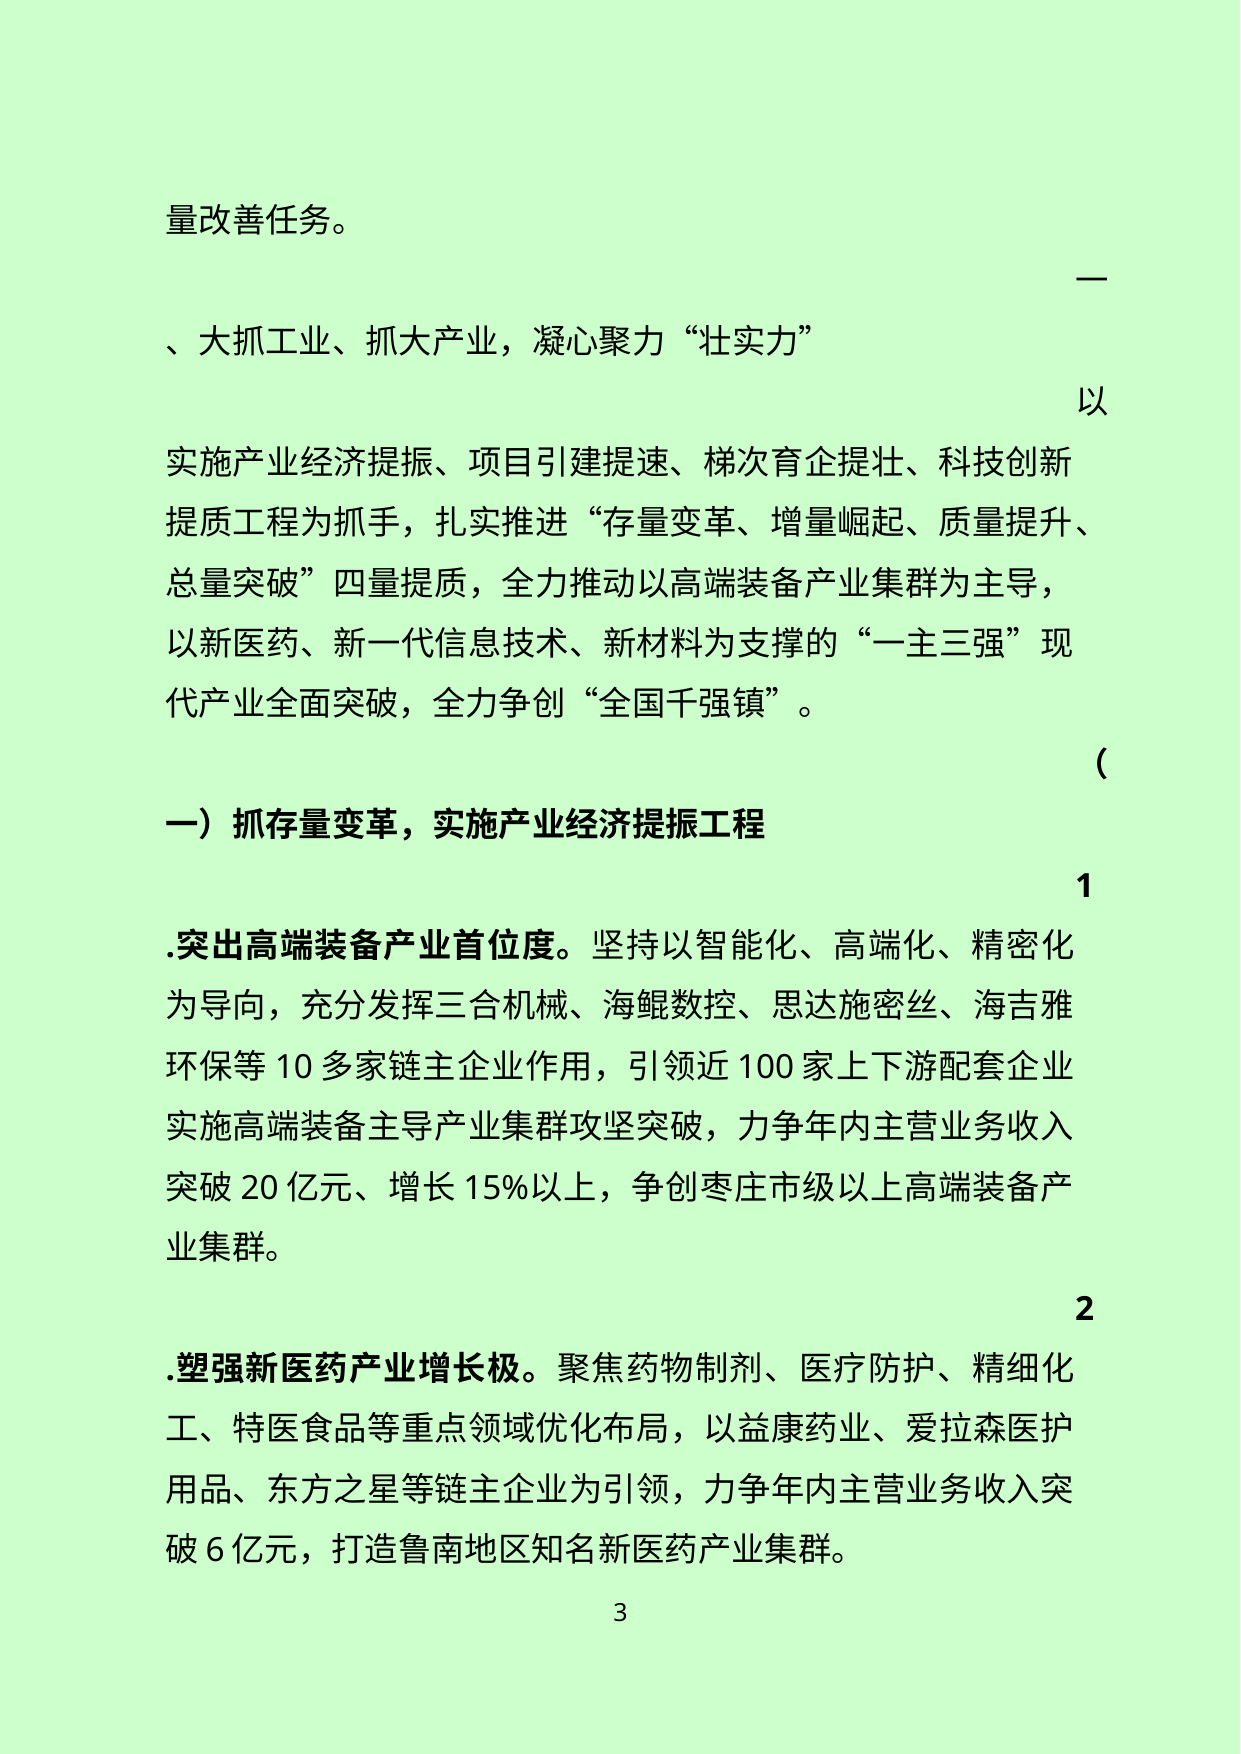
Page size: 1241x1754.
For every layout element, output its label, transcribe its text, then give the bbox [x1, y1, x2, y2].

text 一、大抓工业、抓大产业，凝心聚力“壮实力” [165, 244, 1075, 365]
text 以实施产业经济提振、项目引建提速、梯次育企提壮、科技创新提质工程为抓手，扎实推进“存量变革、增量崛起、质量提升、总量突破”四量提质，全力推动以高端装备产业集群为主导，以新医药、新一代信息技术、新材料为支撑的“一主三强”现代产业全面突破，全力争创“全国千强镇”。 [165, 365, 1075, 728]
text 2.塑强新医药产业增长极。聚焦药物制剂、医疗防护、精细化工、特医食品等重点领域优化布局，以益康药业、爱拉森医护用品、东方之星等链主企业为引领，力争年内主营业务收入突破6亿元，打造鲁南地区知名新医药产业集群。 [165, 1272, 1075, 1574]
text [165, 184, 1075, 244]
text （一）抓存量变革，实施产业经济提振工程 [165, 728, 1075, 849]
text 1.突出高端装备产业首位度。坚持以智能化、高端化、精密化为导向，充分发挥三合机械、海鲲数控、思达施密丝、海吉雅环保等10多家链主企业作用，引领近100家上下游配套企业，实施高端装备主导产业集群攻坚突破，力争年内主营业务收入突破20亿元、增长15%以上，争创枣庄市级以上高端装备产业集群。 [165, 849, 1075, 1272]
